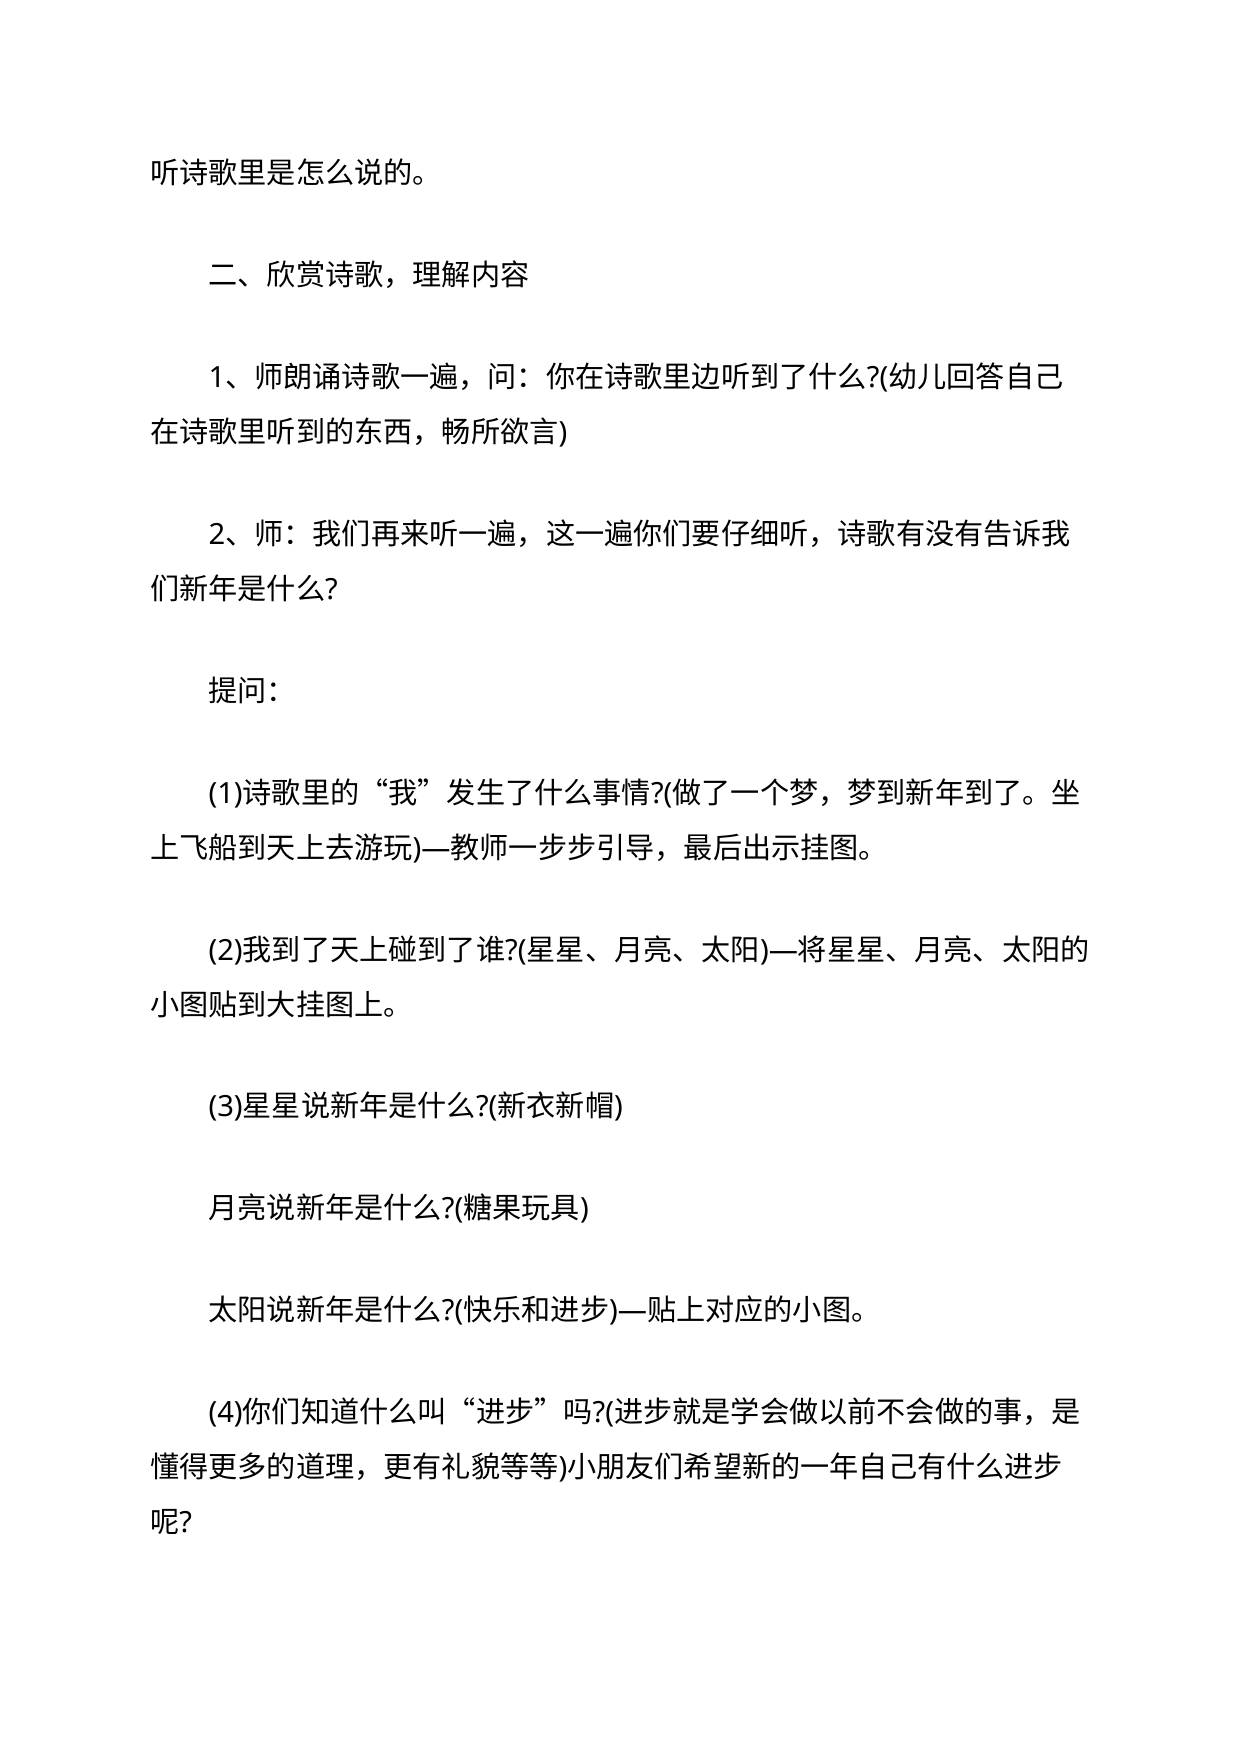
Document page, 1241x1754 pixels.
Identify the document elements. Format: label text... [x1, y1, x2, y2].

text 2、师：我们再来听一遍，这一遍你们要仔细听，诗歌有没有告诉我们新年是什么? [150, 511, 1090, 608]
text 月亮说新年是什么?(糖果玩具) [150, 1185, 1090, 1227]
text 太阳说新年是什么?(快乐和进步)—贴上对应的小图。 [150, 1287, 1090, 1329]
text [150, 150, 1090, 192]
text (4)你们知道什么叫“进步”吗?(进步就是学会做以前不会做的事，是懂得更多的道理，更有礼貌等等)小朋友们希望新的一年自己有什么进步呢? [150, 1389, 1090, 1541]
text (2)我到了天上碰到了谁?(星星、月亮、太阳)—将星星、月亮、太阳的小图贴到大挂图上。 [150, 926, 1090, 1023]
text 二、欣赏诗歌，理解内容 [150, 252, 1090, 294]
text 1、师朗诵诗歌一遍，问：你在诗歌里边听到了什么?(幼儿回答自己在诗歌里听到的东西，畅所欲言) [150, 353, 1090, 451]
text 提问： [150, 667, 1090, 710]
text (1)诗歌里的“我”发生了什么事情?(做了一个梦，梦到新年到了。坐上飞船到天上去游玩)—教师一步步引导，最后出示挂图。 [150, 769, 1090, 867]
text (3)星星说新年是什么?(新衣新帽) [150, 1083, 1090, 1125]
